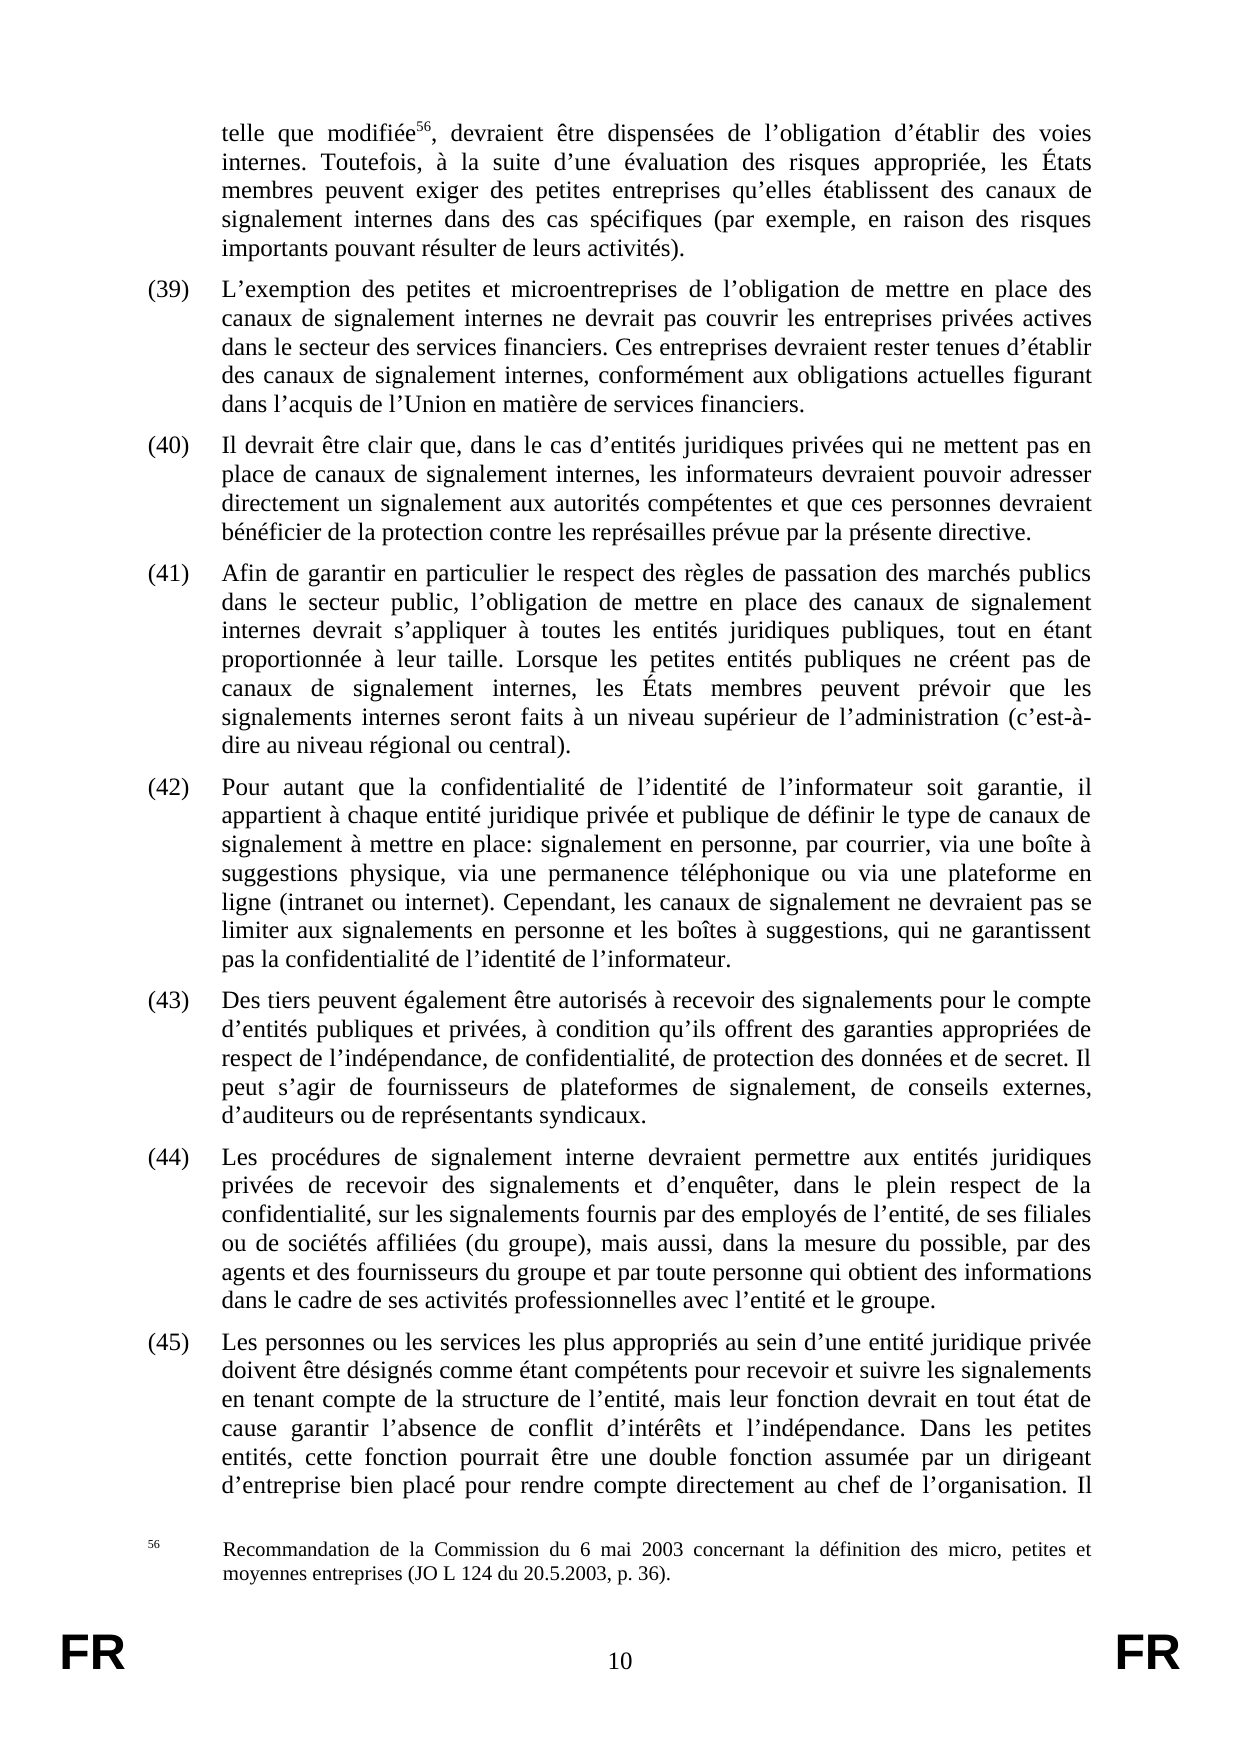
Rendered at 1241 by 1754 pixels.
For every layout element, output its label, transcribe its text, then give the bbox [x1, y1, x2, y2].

text (42) Pour autant que la confidentialité de l’identité de l’informateur soit garantie, il appartient à chaque entité juridique privée et publique de définir le type de canaux de signalement à mettre en place: signalement en personne, par courrier, via une boîte à suggestions physique, via une permanence téléphonique ou via une plateforme en ligne (intranet ou internet). Cependant, les canaux de signalement ne devraient pas se limiter aux signalements en personne et les boîtes à suggestions, qui ne garantissent pas la confidentialité de l’identité de l’informateur. [148, 772, 1093, 973]
text (41) Afin de garantir en particulier le respect des règles de passation des marchés publics dans le secteur public, l’obligation de mettre en place des canaux de signalement internes devrait s’appliquer à toutes les entités juridiques publiques, tout en étant proportionnée à leur taille. Lorsque les petites entités publiques ne créent pas de canaux de signalement internes, les États membres peuvent prévoir que les signalements internes seront faits à un niveau supérieur de l’administration (c’est-à-dire au niveau régional ou central). [148, 558, 1093, 759]
text (43) Des tiers peuvent également être autorisés à recevoir des signalements pour le compte d’entités publiques et privées, à condition qu’ils offrent des garanties appropriées de respect de l’indépendance, de confidentialité, de protection des données et de secret. Il peut s’agir de fournisseurs de plateformes de signalement, de conseils externes, d’auditeurs ou de représentants syndicaux. [148, 986, 1093, 1129]
text (39) L’exemption des petites et microentreprises de l’obligation de mettre en place des canaux de signalement internes ne devrait pas couvrir les entreprises privées actives dans le secteur des services financiers. Ces entreprises devraient rester tenues d’établir des canaux de signalement internes, conformément aux obligations actuelles figurant dans l’acquis de l’Union en matière de services financiers. [148, 274, 1093, 418]
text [148, 1327, 1093, 1499]
text (44) Les procédures de signalement interne devraient permettre aux entités juridiques privées de recevoir des signalements et d’enquêter, dans le plein respect de la confidentialité, sur les signalements fournis par des employés de l’entité, de ses filiales ou de sociétés affiliées (du groupe), mais aussi, dans la mesure du possible, par des agents et des fournisseurs du groupe et par toute personne qui obtient des informations dans le cadre de ses activités professionnelles avec l’entité et le groupe. [148, 1142, 1093, 1314]
text (40) Il devrait être clair que, dans le cas d’entités juridiques privées qui ne mettent pas en place de canaux de signalement internes, les informateurs devraient pouvoir adresser directement un signalement aux autorités compétentes et que ces personnes devraient bénéficier de la protection contre les représailles prévue par la présente directive. [148, 431, 1093, 546]
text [148, 118, 1093, 262]
